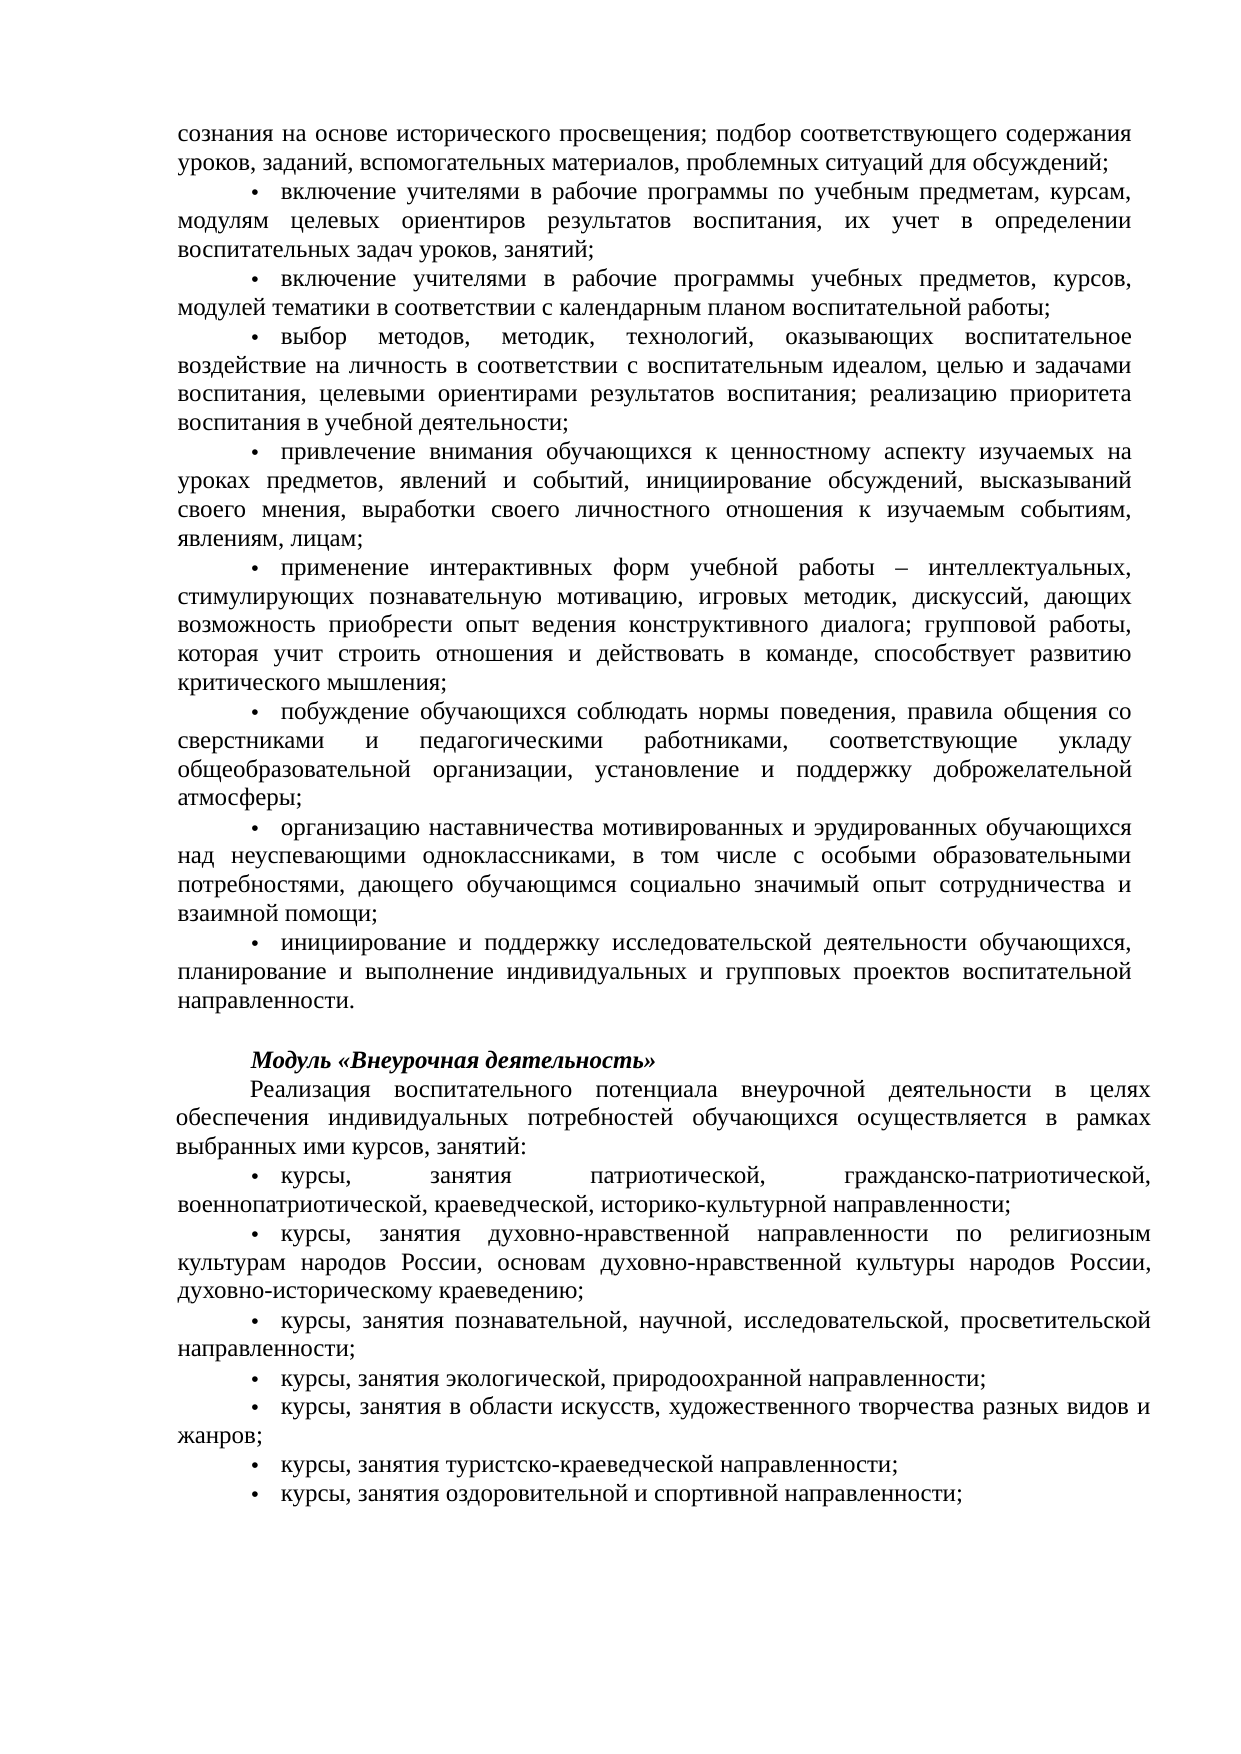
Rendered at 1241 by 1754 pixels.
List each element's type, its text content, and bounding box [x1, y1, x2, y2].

list курсы, занятия в области искусств, художественного творчества разных видов и жанров; [177, 1391, 1152, 1449]
list курсы, занятия духовно-нравственной направленности по религиозным культурам народов России, основам духовно-нравственной культуры народов России, духовно-историческому краеведению; [177, 1218, 1152, 1304]
subtitle Модуль «Внеурочная деятельность» [251, 1045, 1151, 1074]
list включение учителями в рабочие программы учебных предметов, курсов, модулей тематики в соответствии с календарным планом воспитательной работы; [177, 263, 1132, 320]
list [177, 118, 1132, 176]
list побуждение обучающихся соблюдать нормы поведения, правила общения со сверстниками и педагогическими работниками, соответствующие укладу общеобразовательной организации, установление и поддержку доброжелательной атмосферы; [177, 696, 1132, 811]
list организацию наставничества мотивированных и эрудированных обучающихся над неуспевающими одноклассниками, в том числе с особыми образовательными потребностями, дающего обучающимся социально значимый опыт сотрудничества и взаимной помощи; [177, 812, 1132, 927]
text Реализация воспитательного потенциала внеурочной деятельности в целях обеспечения индивидуальных потребностей обучающихся осуществляется в рамках выбранных ими курсов, занятий: [176, 1074, 1152, 1160]
list выбор методов, методик, технологий, оказывающих воспитательное воздействие на личность в соответствии с воспитательным идеалом, целью и задачами воспитания, целевыми ориентирами результатов воспитания; реализацию приоритета воспитания в учебной деятельности; [177, 321, 1132, 436]
list применение интерактивных форм учебной работы – интеллектуальных, стимулирующих познавательную мотивацию, игровых методик, дискуссий, дающих возможность приобрести опыт ведения конструктивного диалога; групповой работы, которая учит строить отношения и действовать в команде, способствует развитию критического мышления; [177, 552, 1132, 696]
list привлечение внимания обучающихся к ценностному аспекту изучаемых на уроках предметов, явлений и событий, инициирование обсуждений, высказываний своего мнения, выработки своего личностного отношения к изучаемым событиям, явлениям, лицам; [177, 436, 1132, 551]
list курсы, занятия туристско-краеведческой направленности; [177, 1449, 1152, 1478]
list курсы, занятия оздоровительной и спортивной направленности; [177, 1478, 1152, 1506]
list курсы, занятия патриотической, гражданско-патриотической, военнопатриотической, краеведческой, историко-культурной направленности; [177, 1160, 1152, 1217]
list инициирование и поддержку исследовательской деятельности обучающихся, планирование и выполнение индивидуальных и групповых проектов воспитательной направленности. [177, 927, 1132, 1013]
list курсы, занятия познавательной, научной, исследовательской, просветительской направленности; [177, 1305, 1152, 1362]
list курсы, занятия экологической, природоохранной направленности; [177, 1363, 1152, 1391]
list включение учителями в рабочие программы по учебным предметам, курсам, модулям целевых ориентиров результатов воспитания, их учет в определении воспитательных задач уроков, занятий; [177, 176, 1132, 262]
